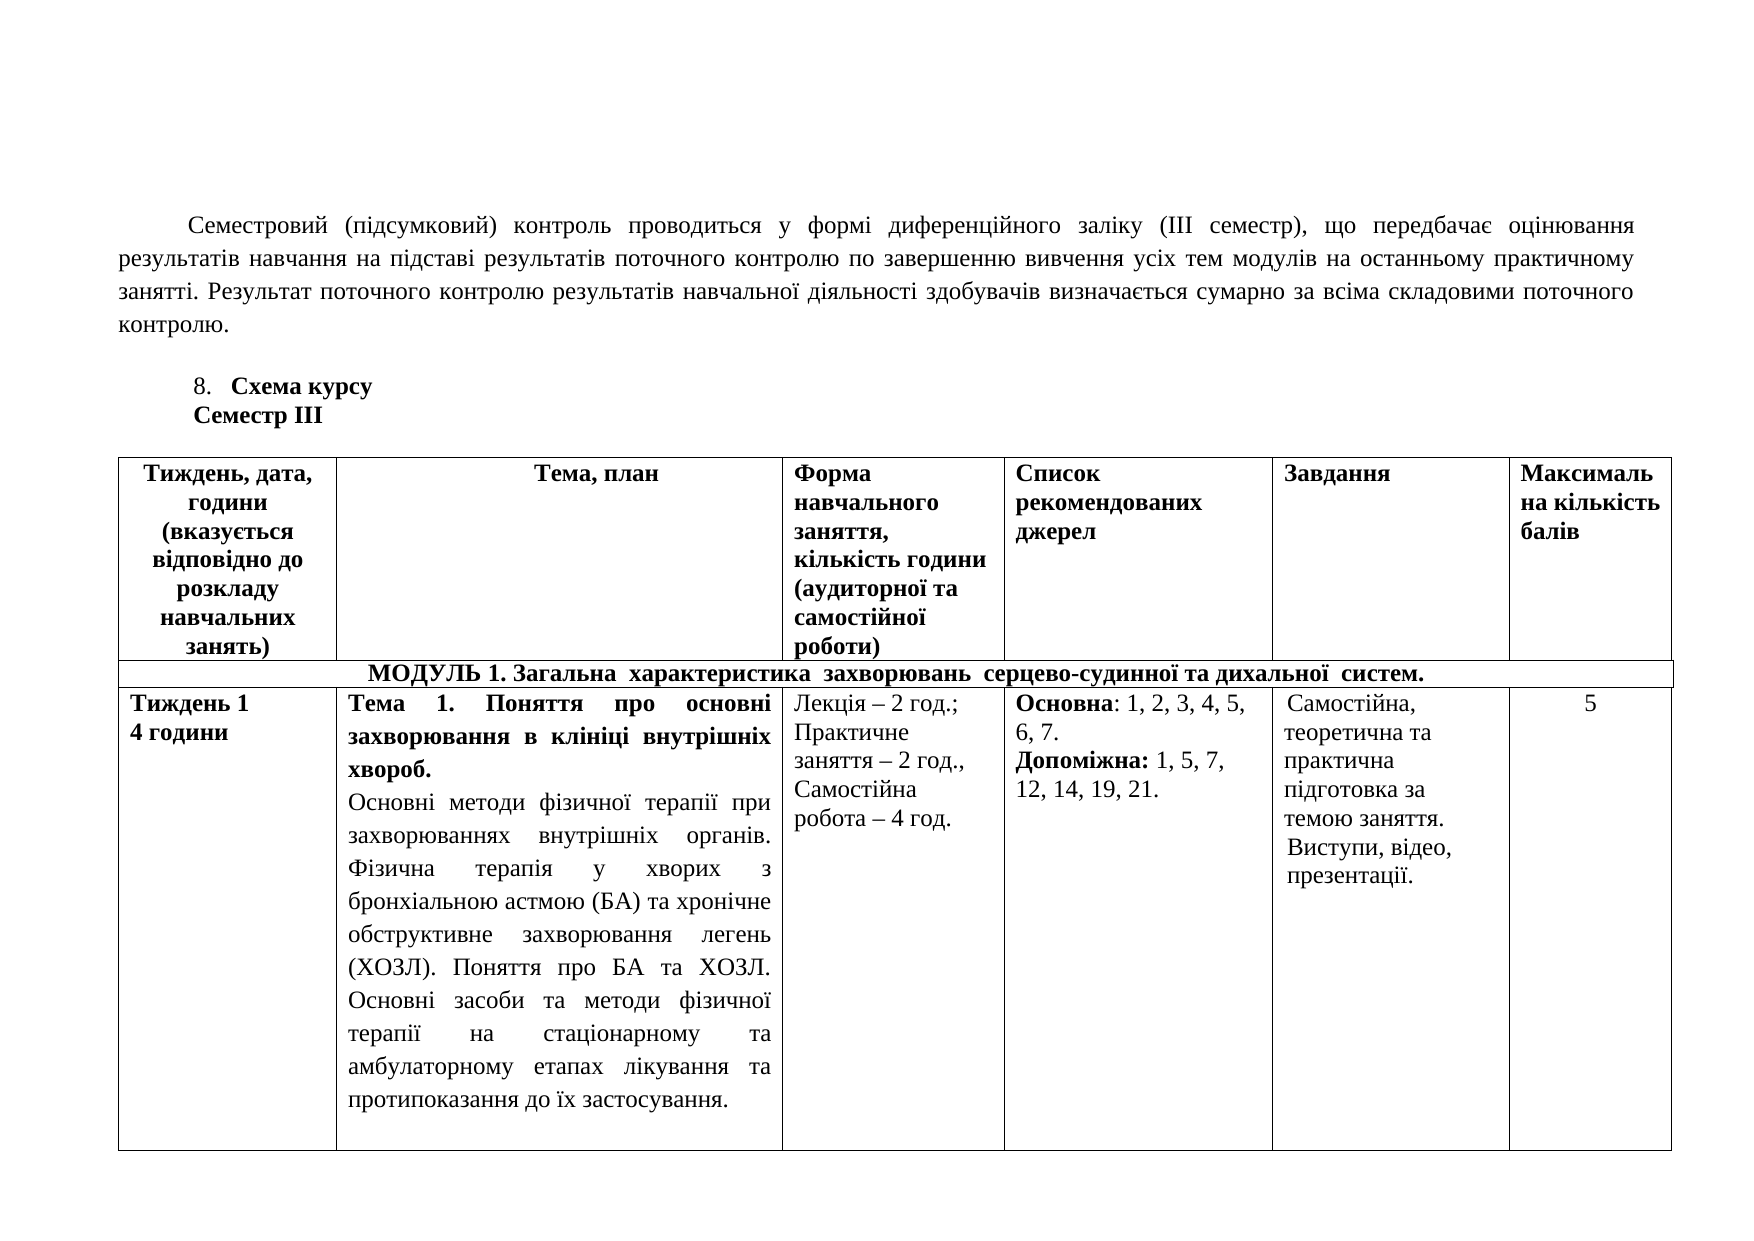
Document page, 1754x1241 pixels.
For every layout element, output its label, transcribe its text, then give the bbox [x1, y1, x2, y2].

text Семестровий (підсумковий) контроль проводиться у формі диференційного заліку (ІІІ семестр), що передбачає оцінювання результатів навчання на підставі результатів поточного контролю по завершенню вивчення усіх тем модулів на останньому практичному занятті. Результат поточного контролю результатів навчальної діяльності здобувачів визначається сумарно за всіма складовими поточного контролю. [118, 210, 1636, 338]
table_header Завдання [1273, 458, 1509, 659]
list Схема курсу [193, 371, 1636, 400]
table_cell Тема 1. Поняття про основні захворювання в клініці внутрішніх хвороб. Основні методи фізичної терапії при захворюваннях внутрішніх органів. Фізична терапія у хворих з бронхіальною астмою (БА) та хронічне обструктивне захворювання легень (ХОЗЛ). Поняття про БА та ХОЗЛ. Основні засоби та методи фізичної терапії на стаціонарному та амбулаторному етапах лікування та протипоказання до їх застосування. [337, 688, 782, 1150]
table_cell Тиждень 1 4 години [119, 688, 336, 1150]
table_cell Лекція – 2 год.; Практичне заняття – 2 год., Самостійна робота – 4 год. [783, 688, 1004, 1150]
table_header Список рекомендованих джерел [1005, 458, 1272, 659]
table_cell МОДУЛЬ 1. Загальна характеристика захворювань серцево-судинної та дихальної систем. [119, 661, 1673, 687]
table_header Тема, план [337, 458, 782, 659]
table_header Форма навчального заняття, кількість години (аудиторної та самостійної роботи) [783, 458, 1004, 659]
table_header Тиждень, дата, години (вказується відповідно до розкладу навчальних занять) [119, 458, 336, 659]
table_cell 5 [1510, 688, 1671, 1150]
table_header Максимальна кількість балів [1510, 458, 1671, 659]
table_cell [1005, 688, 1272, 1150]
list Семестр ІІІ [193, 400, 1636, 428]
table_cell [1273, 688, 1509, 1150]
